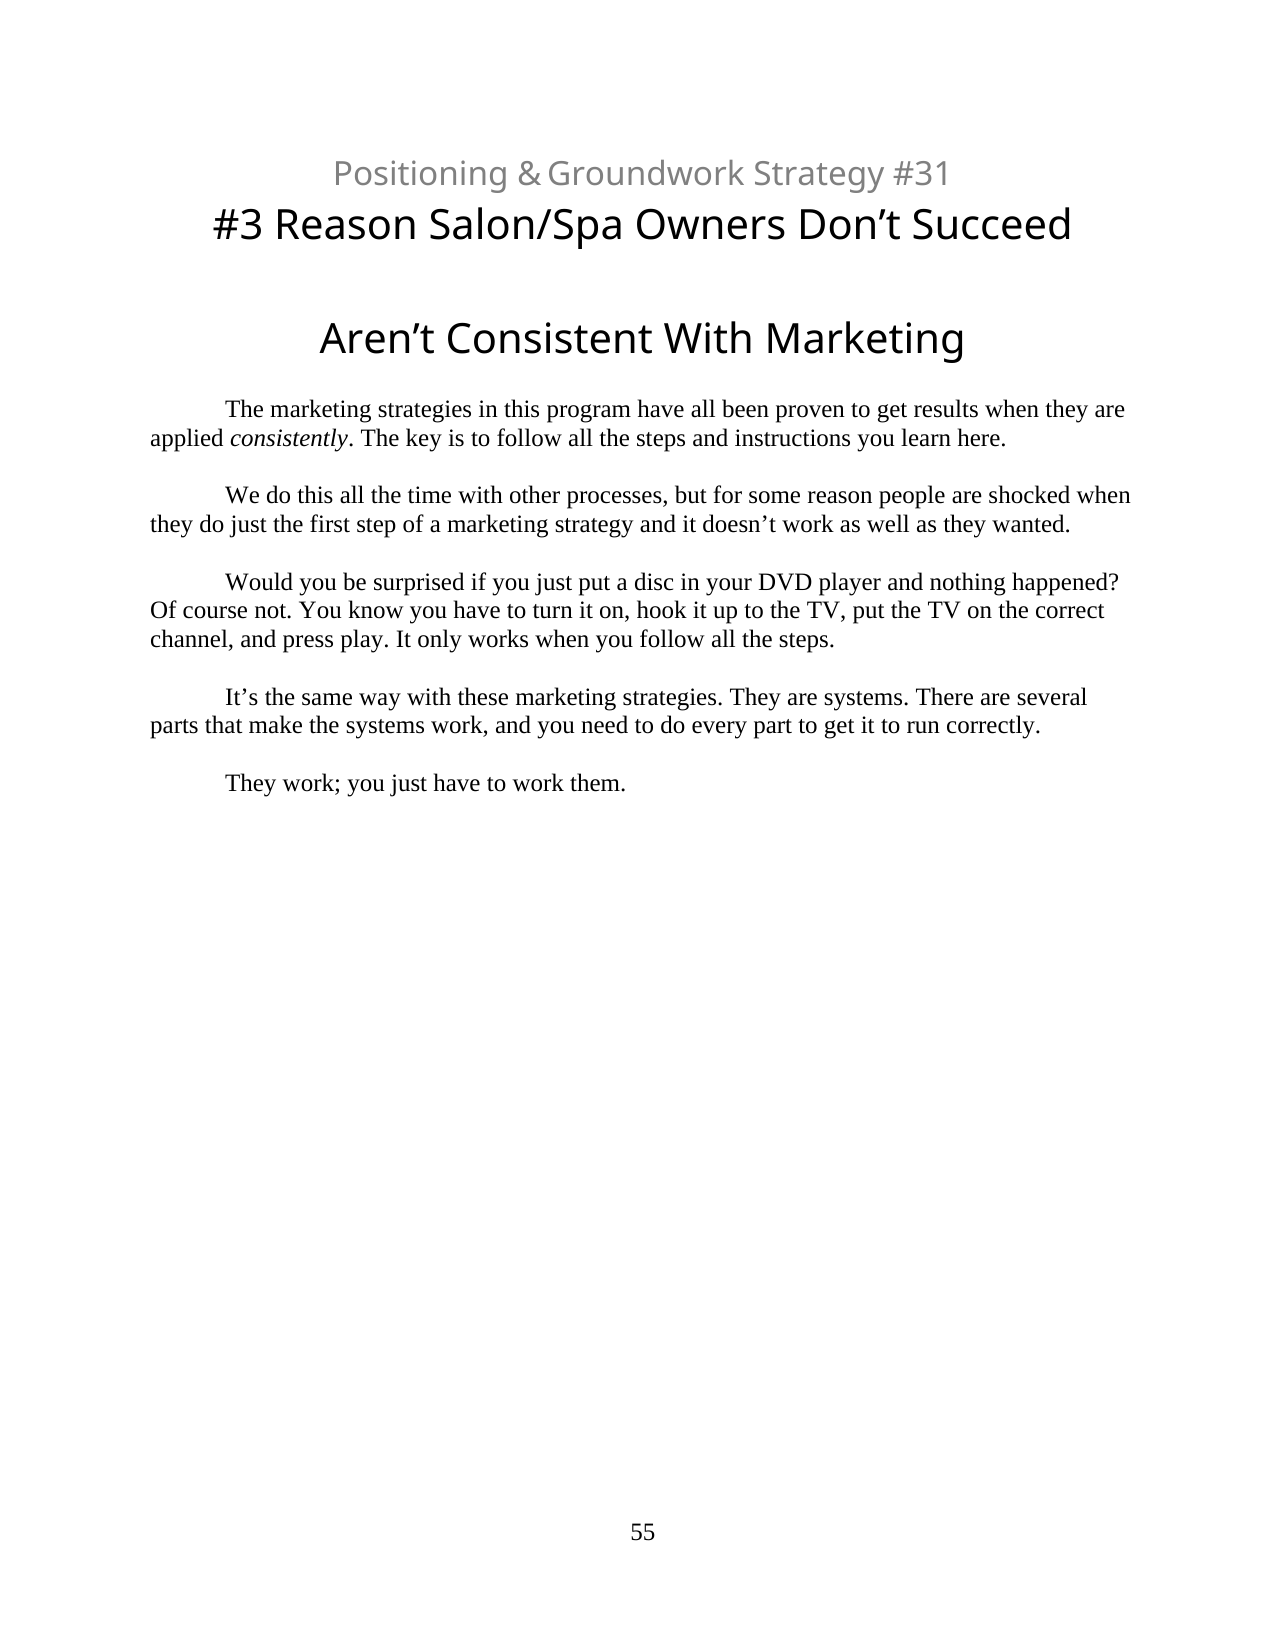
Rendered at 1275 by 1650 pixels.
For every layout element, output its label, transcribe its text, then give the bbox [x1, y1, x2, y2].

text We do this all the time with other processes, but for some reason people are shocked when they do just the first step of a marketing strategy and it doesn’t work as well as they wanted. [150, 481, 1135, 538]
text #3 Reason Salon/Spa Owners Don’t Succeed [150, 195, 1135, 252]
text Aren’t Consistent With Marketing [150, 309, 1135, 366]
subtitle Positioning & Groundwork Strategy #31 [150, 150, 1135, 195]
text Would you be surprised if you just put a disc in your DVD player and nothing happened? Of course not. You know you have to turn it on, hook it up to the TV, put the TV on the correct channel, and press play. It only works when you follow all the steps. [150, 567, 1135, 653]
text The marketing strategies in this program have all been proven to get results when they are applied consistently. The key is to follow all the steps and instructions you learn here. [150, 394, 1135, 452]
text It’s the same way with these marketing strategies. They are systems. There are several parts that make the systems work, and you need to do every part to get it to run correctly. [150, 682, 1135, 739]
text They work; you just have to work them. [150, 768, 1135, 797]
